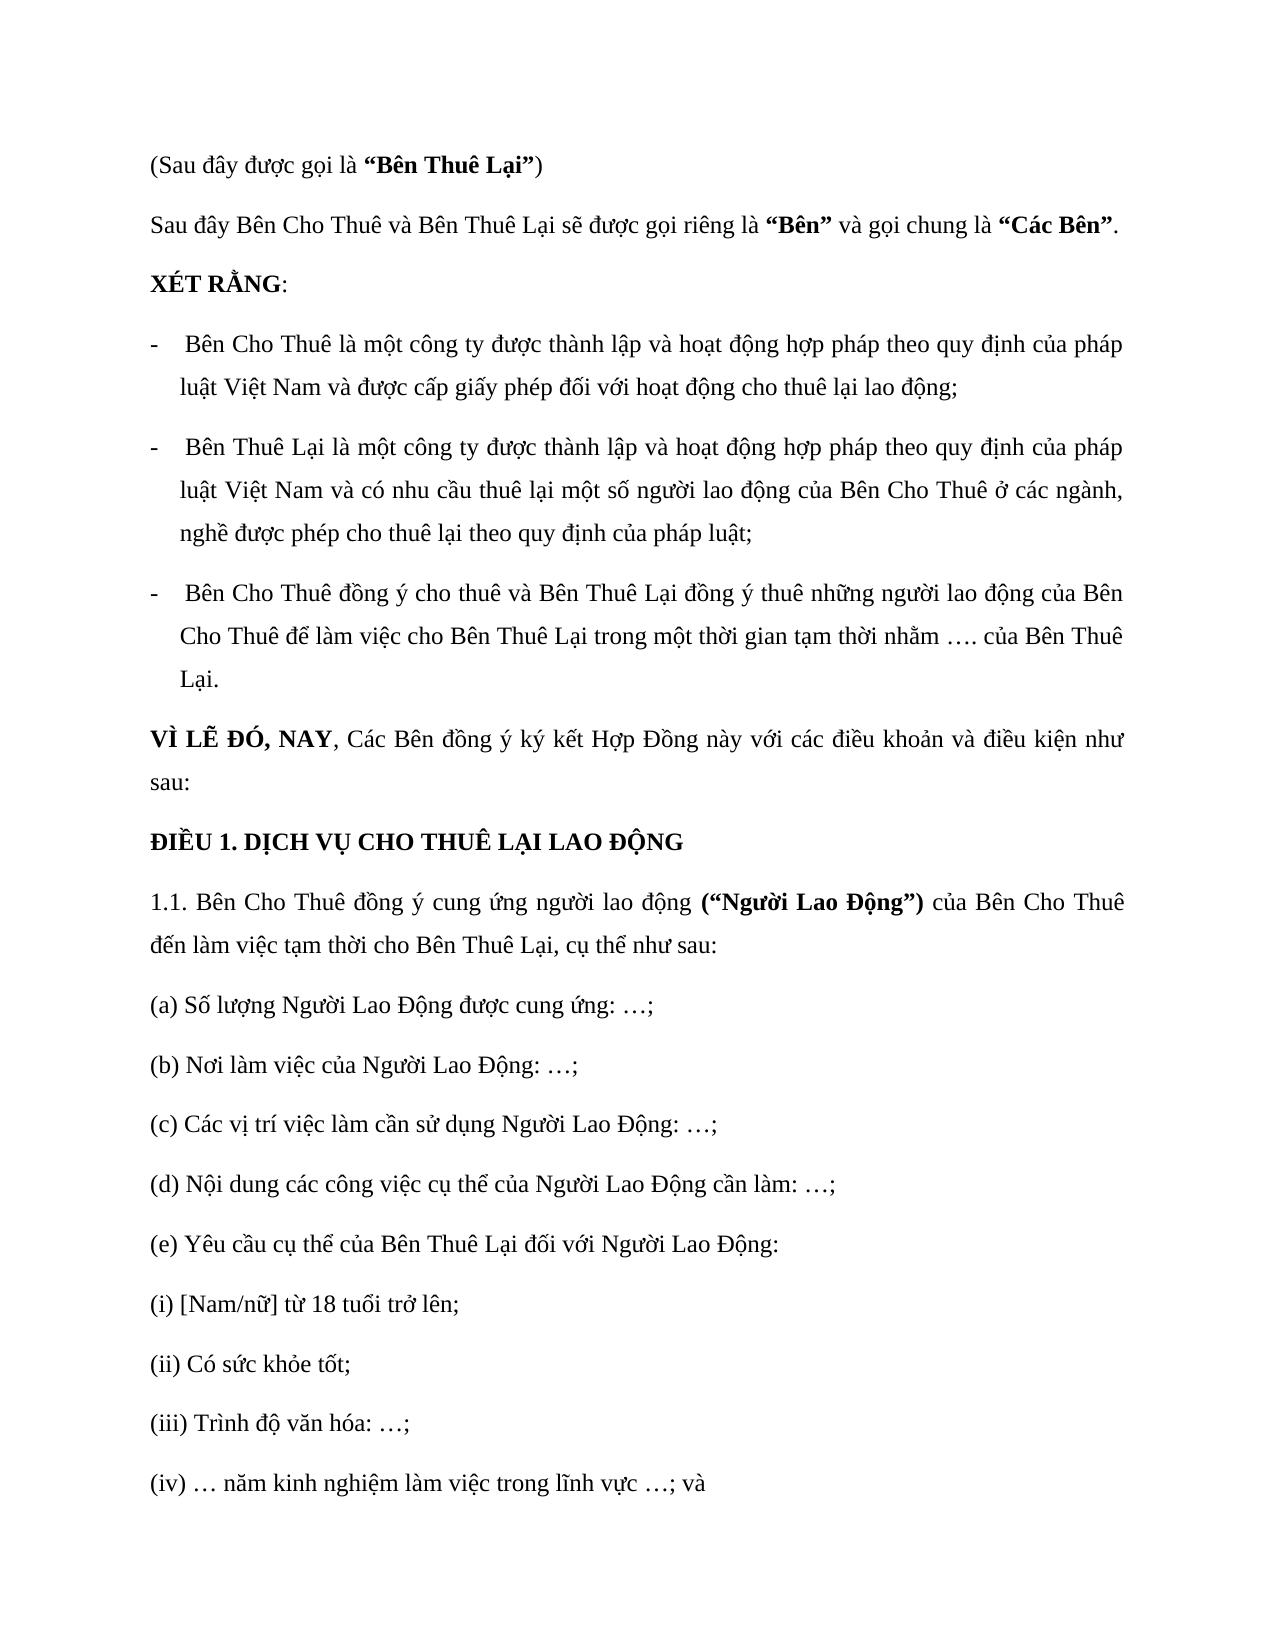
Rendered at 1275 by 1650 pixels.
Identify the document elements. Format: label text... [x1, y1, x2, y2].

text VÌ LẼ ĐÓ, NAY, Các Bên đồng ý ký kết Hợp Đồng này với các điều khoản và điều kiện như sau: [150, 724, 1125, 796]
text ĐIỀU 1. DỊCH VỤ CHO THUÊ LẠI LAO ĐỘNG [150, 827, 1125, 856]
text - Bên Thuê Lại là một công ty được thành lập và hoạt động hợp pháp theo quy định của pháp luật Việt Nam và có nhu cầu thuê lại một số người lao động của Bên Cho Thuê ở các ngành, nghề được phép cho thuê lại theo quy định của pháp luật; [150, 432, 1125, 547]
text Sau đây Bên Cho Thuê và Bên Thuê Lại sẽ được gọi riêng là “Bên” và gọi chung là “Các Bên”. [150, 210, 1125, 238]
text (iii) Trình độ văn hóa: …; [150, 1408, 1125, 1437]
text (iv) … năm kinh nghiệm làm việc trong lĩnh vực …; và [150, 1468, 1125, 1497]
text XÉT RẰNG: [150, 269, 1125, 298]
text (c) Các vị trí việc làm cần sử dụng Người Lao Động: …; [150, 1109, 1125, 1138]
text (a) Số lượng Người Lao Động được cung ứng: …; [150, 990, 1125, 1019]
text (ii) Có sức khỏe tốt; [150, 1349, 1125, 1377]
text (d) Nội dung các công việc cụ thể của Người Lao Động cần làm: …; [150, 1169, 1125, 1198]
text 1.1. Bên Cho Thuê đồng ý cung ứng người lao động (“Người Lao Động”) của Bên Cho Thuê đến làm việc tạm thời cho Bên Thuê Lại, cụ thể như sau: [150, 887, 1125, 959]
text (e) Yêu cầu cụ thể của Bên Thuê Lại đối với Người Lao Động: [150, 1229, 1125, 1258]
text (i) [Nam/nữ] từ 18 tuổi trở lên; [150, 1289, 1125, 1318]
text - Bên Cho Thuê là một công ty được thành lập và hoạt động hợp pháp theo quy định của pháp luật Việt Nam và được cấp giấy phép đối với hoạt động cho thuê lại lao động; [150, 329, 1125, 401]
text (Sau đây được gọi là “Bên Thuê Lại”) [150, 150, 1125, 179]
text (b) Nơi làm việc của Người Lao Động: …; [150, 1050, 1125, 1078]
text - Bên Cho Thuê đồng ý cho thuê và Bên Thuê Lại đồng ý thuê những người lao động của Bên Cho Thuê để làm việc cho Bên Thuê Lại trong một thời gian tạm thời nhằm …. của Bên Thuê Lại. [150, 578, 1125, 693]
